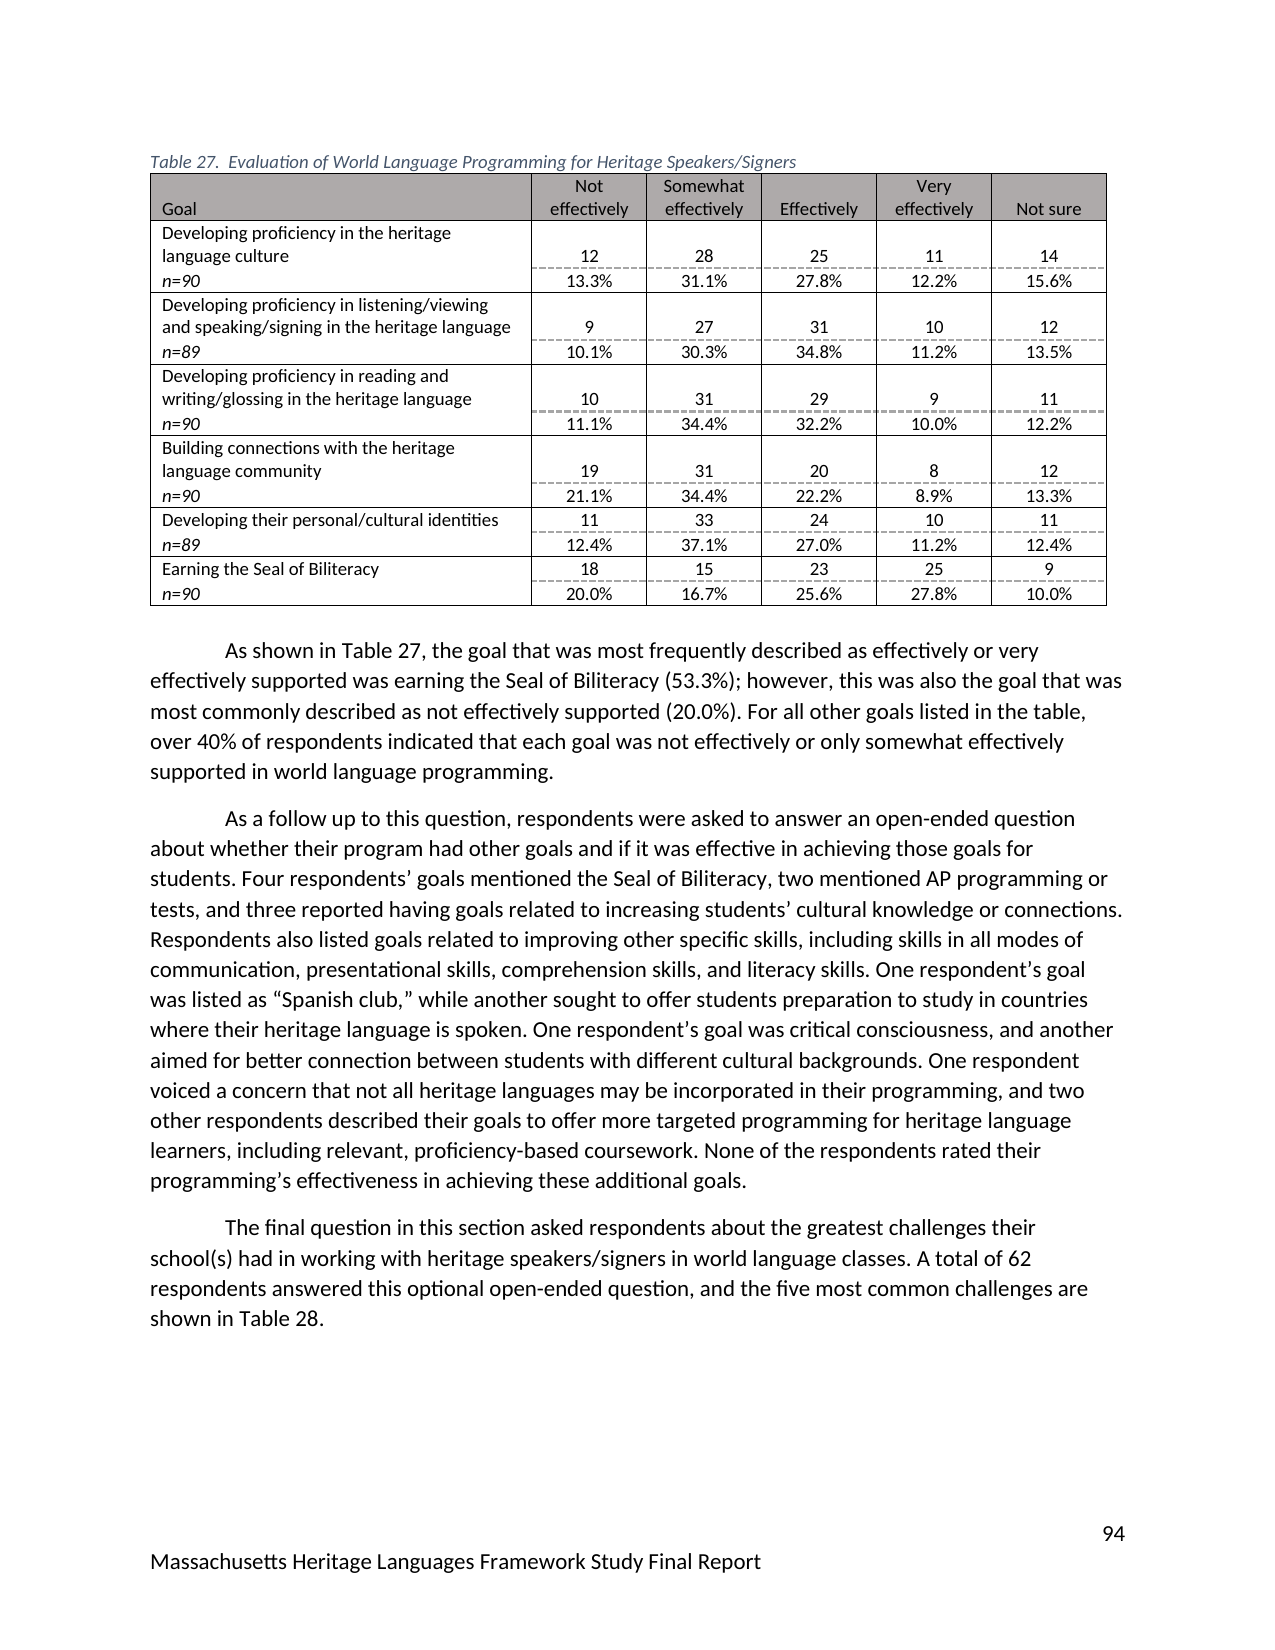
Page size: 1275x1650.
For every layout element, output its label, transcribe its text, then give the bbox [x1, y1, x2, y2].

table_cell 11.1% [532, 410, 646, 435]
table_cell 20.0% [532, 580, 646, 605]
table_cell 22.2% [762, 482, 876, 507]
table_cell n=89 [151, 531, 531, 556]
table_cell 28 [647, 221, 761, 267]
table_cell 15 [647, 557, 761, 580]
table_cell 12.2% [877, 267, 991, 292]
table_cell 20 [762, 436, 876, 482]
table_cell 27.8% [877, 580, 991, 605]
table_cell Developing their personal/cultural identities [151, 508, 531, 531]
table_cell 10.1% [532, 339, 646, 363]
table_cell 25 [762, 221, 876, 267]
text Table 27. Evaluation of World Language Programming for Heritage Speakers/Signers [150, 150, 1125, 173]
table_cell n=90 [151, 482, 531, 507]
table_header Not effectively [532, 174, 646, 220]
table_cell 29 [762, 365, 876, 410]
table_cell 8.9% [877, 482, 991, 507]
table_cell Earning the Seal of Biliteracy [151, 557, 531, 580]
table_cell 18 [532, 557, 646, 580]
table_cell 11 [992, 365, 1106, 410]
table_cell 9 [992, 557, 1106, 580]
table_cell 16.7% [647, 580, 761, 605]
text The final question in this section asked respondents about the greatest challenges their school(s) had in working with heritage speakers/signers in world language classes. A total of 62 respondents answered this optional open-ended question, and the five most common challenges are shown in Table 28. [150, 1213, 1125, 1332]
table_cell Developing proficiency in the heritage language culture [151, 221, 531, 267]
text As shown in Table 27, the goal that was most frequently described as effectively or very effectively supported was earning the Seal of Biliteracy (53.3%); however, this was also the goal that was most commonly described as not effectively supported (20.0%). For all other goals listed in the table, over 40% of respondents indicated that each goal was not effectively or only somewhat effectively supported in world language programming. [150, 636, 1125, 785]
text As a follow up to this question, respondents were asked to answer an open-ended question about whether their program had other goals and if it was effective in achieving those goals for students. Four respondents’ goals mentioned the Seal of Biliteracy, two mentioned AP programming or tests, and three reported having goals related to increasing students’ cultural knowledge or connections. Respondents also listed goals related to improving other specific skills, including skills in all modes of communication, presentational skills, comprehension skills, and literacy skills. One respondent’s goal was listed as “Spanish club,” while another sought to offer students preparation to study in countries where their heritage language is spoken. One respondent’s goal was critical consciousness, and another aimed for better connection between students with different cultural backgrounds. One respondent voiced a concern that not all heritage languages may be incorporated in their programming, and two other respondents described their goals to offer more targeted programming for heritage language learners, including relevant, proficiency-based coursework. None of the respondents rated their programming’s effectiveness in achieving these additional goals. [150, 804, 1125, 1195]
table_cell n=90 [151, 580, 531, 605]
table_cell 27.0% [762, 531, 876, 556]
table_cell 12.4% [532, 531, 646, 556]
table_cell 15.6% [992, 267, 1106, 292]
table_cell 13.3% [532, 267, 646, 292]
table_cell 13.3% [992, 482, 1106, 507]
table_cell 31 [762, 293, 876, 338]
table_cell 14 [992, 221, 1106, 267]
table_cell 11 [532, 508, 646, 531]
table_cell 12 [992, 293, 1106, 338]
table_cell 25.6% [762, 580, 876, 605]
table_cell 10 [877, 508, 991, 531]
table_cell n=90 [151, 267, 531, 292]
table_cell 23 [762, 557, 876, 580]
table_cell 12 [532, 221, 646, 267]
table_cell n=89 [151, 339, 531, 363]
table_cell 11 [992, 508, 1106, 531]
table_cell 12.4% [992, 531, 1106, 556]
table_cell 11.2% [877, 339, 991, 363]
table_cell 25 [877, 557, 991, 580]
table_cell 37.1% [647, 531, 761, 556]
table_cell 32.2% [762, 410, 876, 435]
table_cell 31 [647, 436, 761, 482]
table_cell n=90 [151, 410, 531, 435]
table_cell 24 [762, 508, 876, 531]
table_cell 10 [877, 293, 991, 338]
table_header Effectively [762, 174, 876, 220]
table_cell 12 [992, 436, 1106, 482]
table_cell Developing proficiency in listening/viewing and speaking/signing in the heritage language [151, 293, 531, 338]
table_cell 31.1% [647, 267, 761, 292]
table_cell 19 [532, 436, 646, 482]
table_cell 11.2% [877, 531, 991, 556]
table_cell 30.3% [647, 339, 761, 363]
table_cell Building connections with the heritage language community [151, 436, 531, 482]
table_cell 9 [877, 365, 991, 410]
table_cell Developing proficiency in reading and writing/glossing in the heritage language [151, 365, 531, 410]
table_cell 10.0% [992, 580, 1106, 605]
table_cell 27 [647, 293, 761, 338]
table_cell 10.0% [877, 410, 991, 435]
table_cell 34.4% [647, 482, 761, 507]
table_cell 11 [877, 221, 991, 267]
table_cell 10 [532, 365, 646, 410]
table_cell 9 [532, 293, 646, 338]
table_cell 33 [647, 508, 761, 531]
table_cell 8 [877, 436, 991, 482]
table_cell 34.4% [647, 410, 761, 435]
table_header Somewhat effectively [647, 174, 761, 220]
table_header Not sure [992, 174, 1106, 220]
table_cell 12.2% [992, 410, 1106, 435]
table_cell 21.1% [532, 482, 646, 507]
table_header Goal [151, 174, 531, 220]
table_header Very effectively [877, 174, 991, 220]
table_cell 34.8% [762, 339, 876, 363]
table_cell 13.5% [992, 339, 1106, 363]
table_cell 31 [647, 365, 761, 410]
table_cell 27.8% [762, 267, 876, 292]
